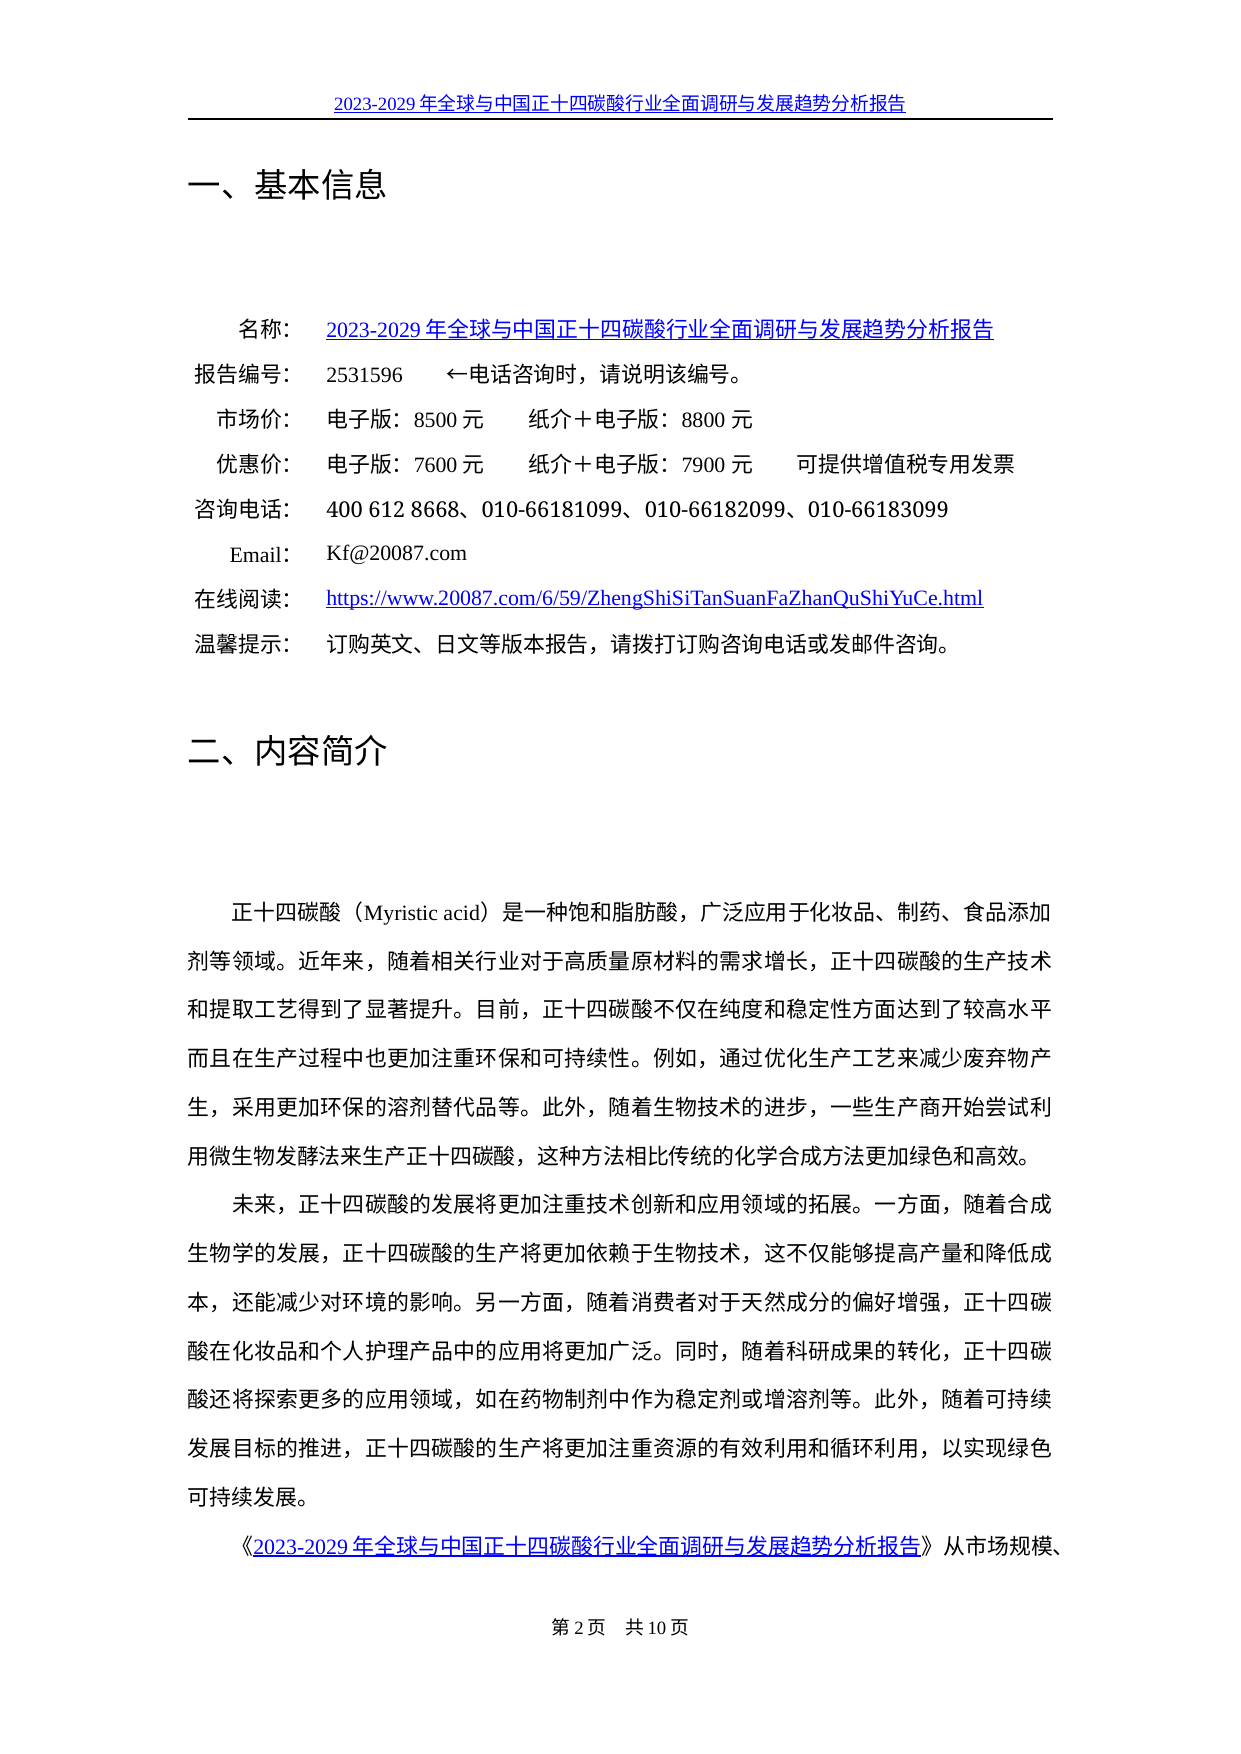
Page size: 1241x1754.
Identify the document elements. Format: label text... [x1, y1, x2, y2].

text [187, 894, 1053, 1561]
table_cell 400 612 8668、010-66181099、010-66182099、010-66183099 [315, 492, 1073, 537]
table_cell 在线阅读： [167, 582, 315, 627]
table_cell 市场价： [167, 402, 315, 447]
table_header 名称： [167, 312, 315, 357]
table_cell 优惠价： [167, 447, 315, 492]
table_cell 订购英文、日文等版本报告，请拨打订购咨询电话或发邮件咨询。 [315, 627, 1073, 672]
table_cell 电子版：8500 元 纸介＋电子版：8800 元 [315, 402, 1073, 447]
table_cell [315, 582, 1073, 627]
table_cell 电子版：7600 元 纸介＋电子版：7900 元 可提供增值税专用发票 [315, 447, 1073, 492]
title 二、内容简介 [187, 717, 1053, 782]
table_cell Kf@20087.com [315, 537, 1073, 582]
table_cell Email： [167, 537, 315, 582]
title 一、基本信息 [187, 150, 1053, 215]
table_header 2023-2029年全球与中国正十四碳酸行业全面调研与发展趋势分析报告 [315, 312, 1073, 357]
table_cell 咨询电话： [167, 492, 315, 537]
table_cell 报告编号： [167, 357, 315, 402]
table_cell 温馨提示： [167, 627, 315, 672]
table_cell 2531596 ←电话咨询时，请说明该编号。 [315, 357, 1073, 402]
